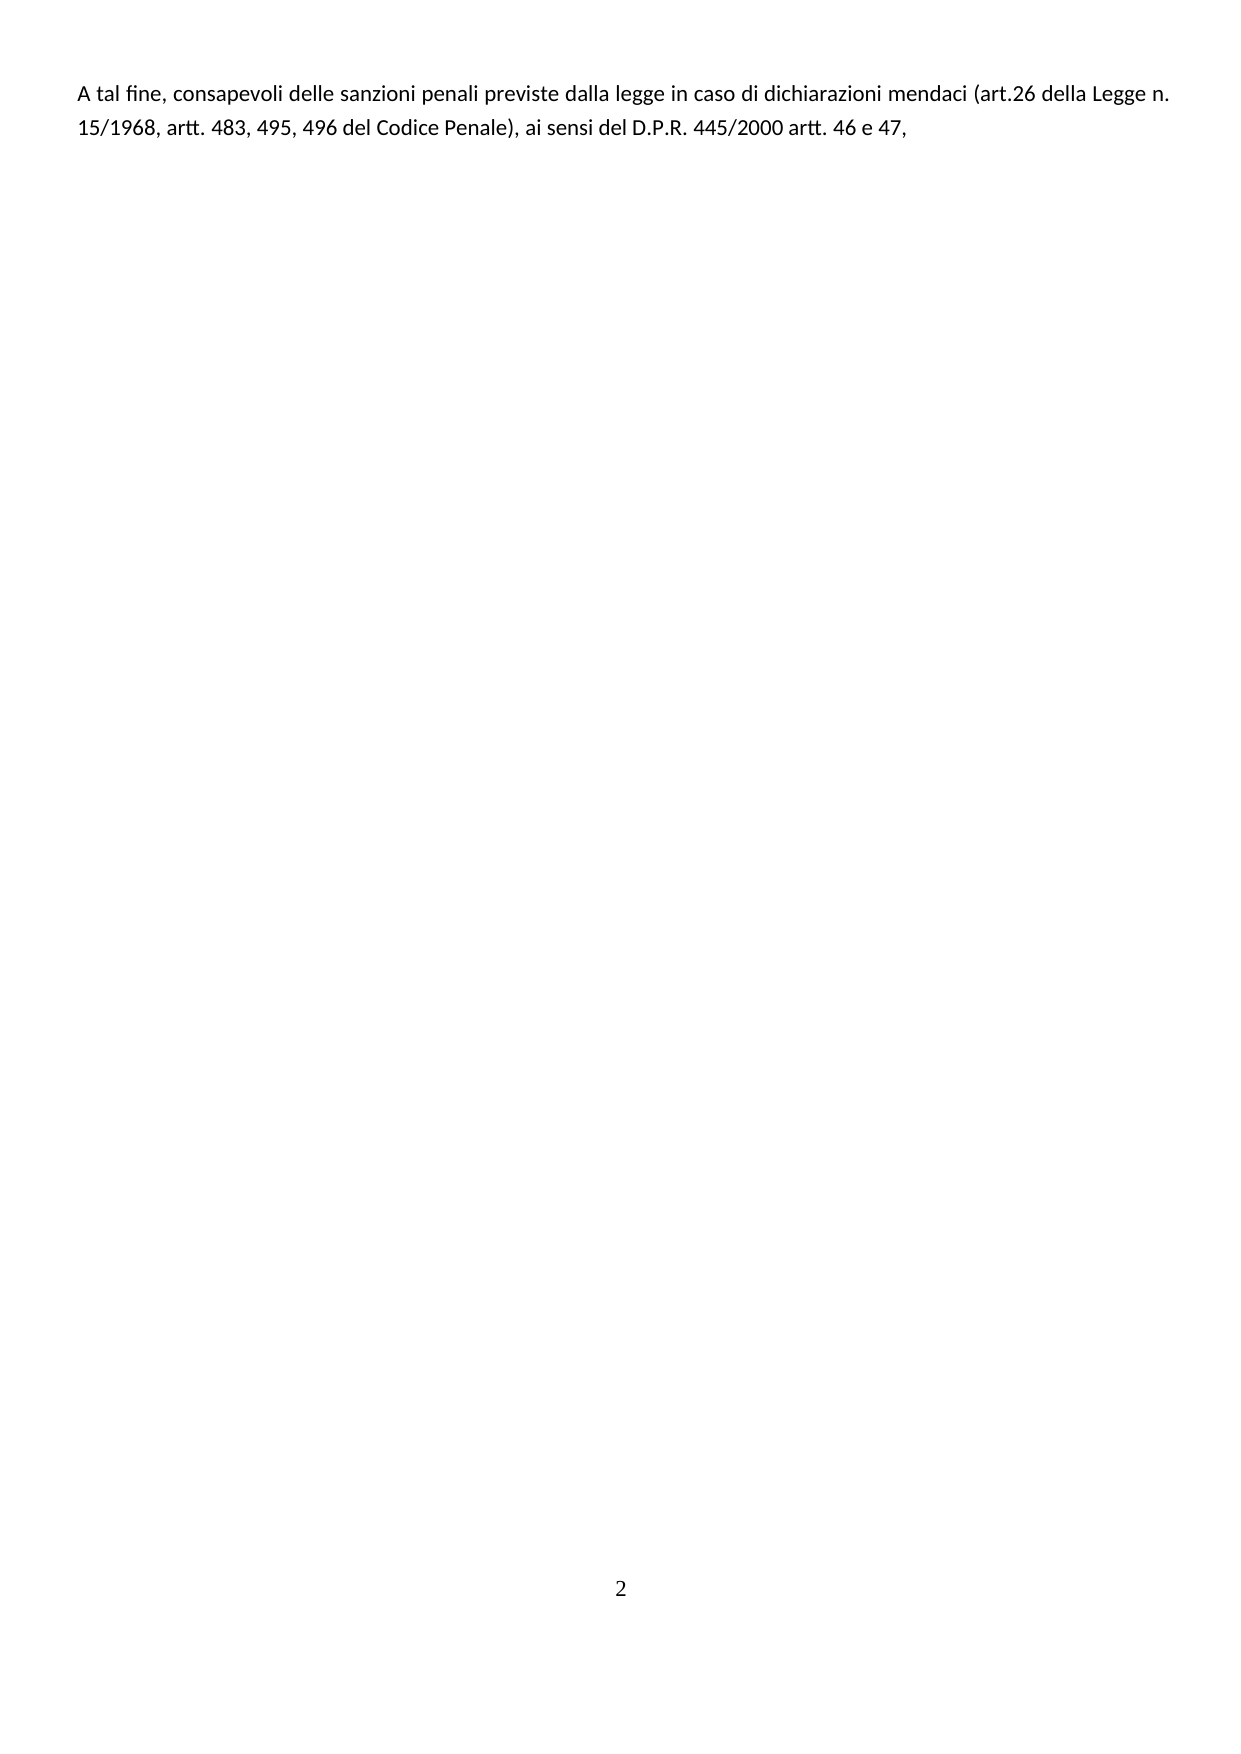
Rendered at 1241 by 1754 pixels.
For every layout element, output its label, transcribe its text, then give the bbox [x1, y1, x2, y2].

text A tal fine, consapevoli delle sanzioni penali previste dalla legge in caso di dichiarazioni mendaci (art.26 della Legge n. 15/1968, artt. 483, 495, 496 del Codice Penale), ai sensi del D.P.R. 445/2000 artt. 46 e 47, [77, 79, 1170, 141]
